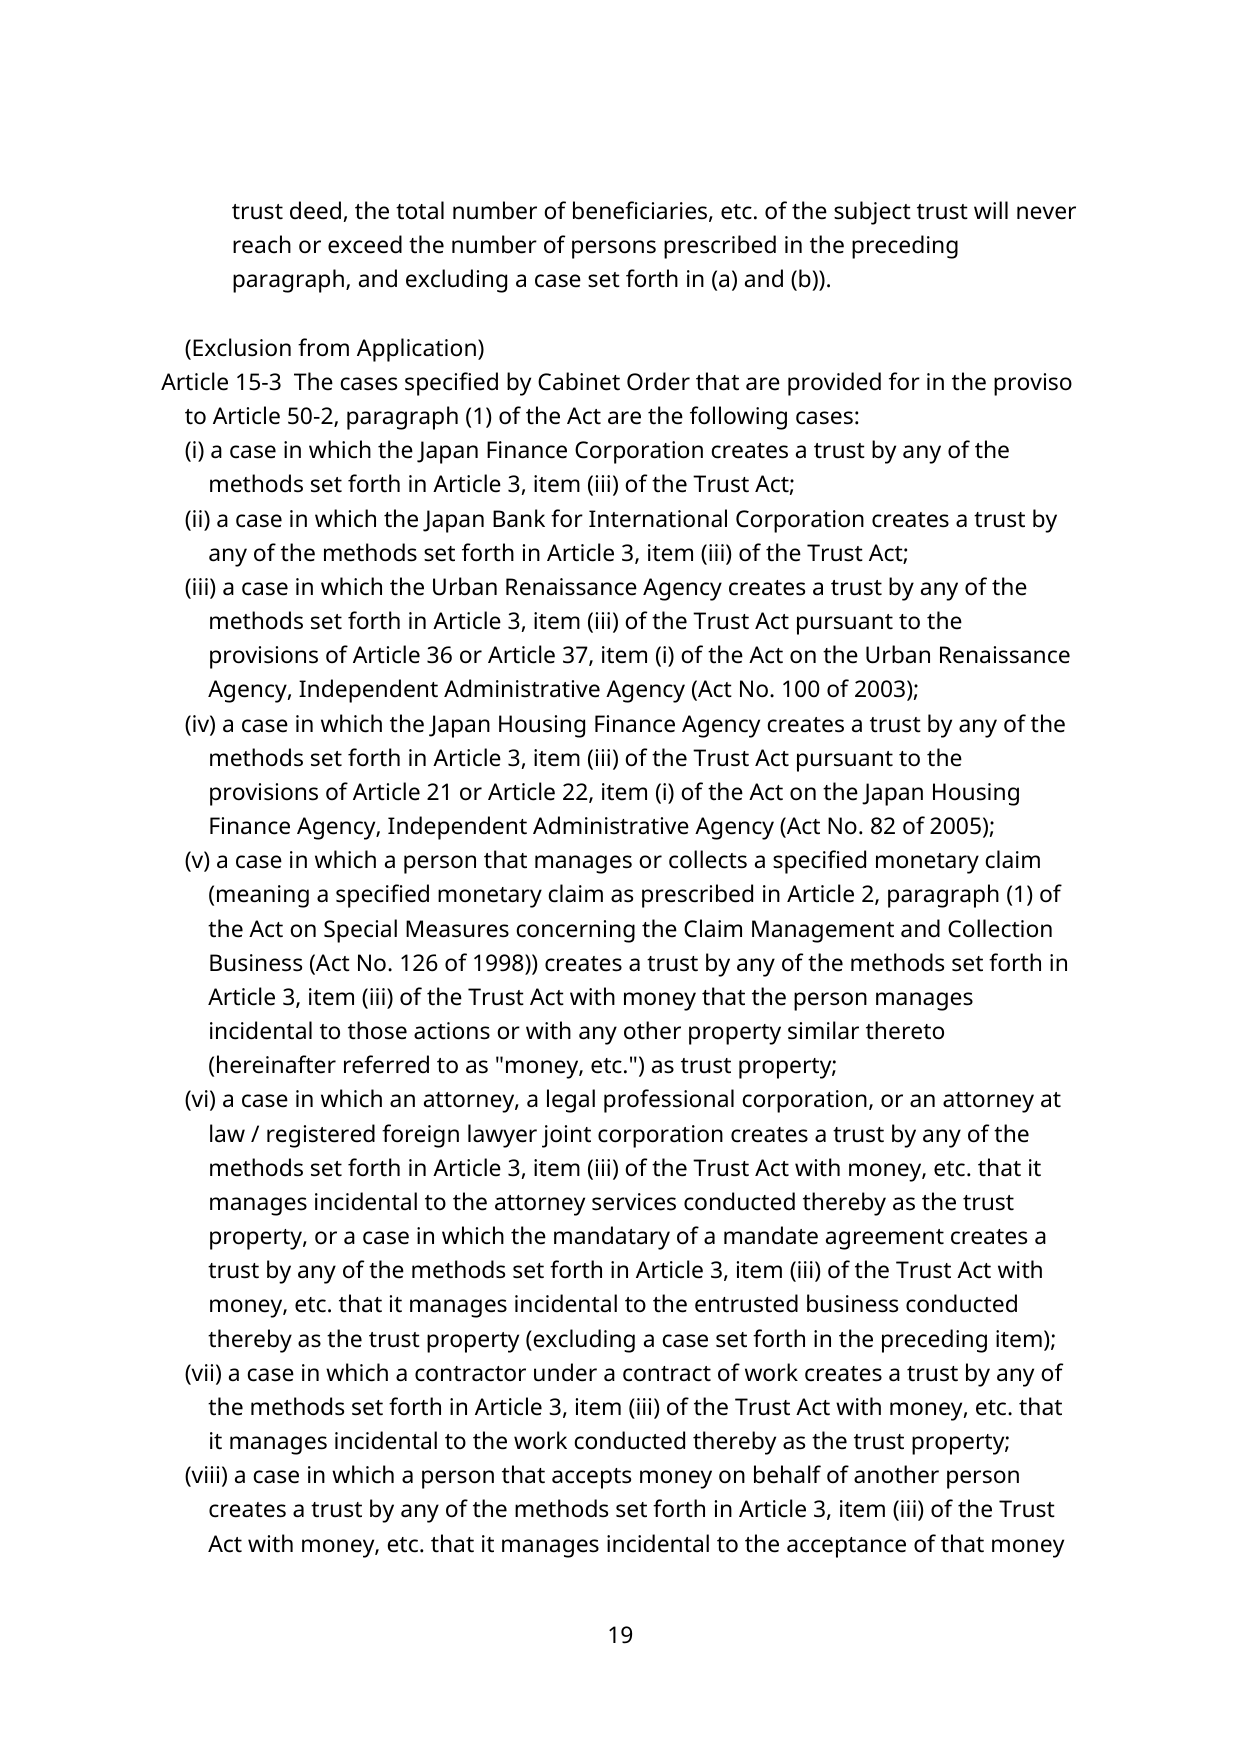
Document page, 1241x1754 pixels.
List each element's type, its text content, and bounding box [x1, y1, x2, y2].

text (ii) a case in which the Japan Bank for International Corporation creates a trust by any of the methods set forth in Article 3, item (iii) of the Trust Act; [184, 501, 1079, 569]
text (vi) a case in which an attorney, a legal professional corporation, or an attorney at law / registered foreign lawyer joint corporation creates a trust by any of the methods set forth in Article 3, item (iii) of the Trust Act with money, etc. that it manages incidental to the attorney services conducted thereby as the trust property, or a case in which the mandatary of a mandate agreement creates a trust by any of the methods set forth in Article 3, item (iii) of the Trust Act with money, etc. that it manages incidental to the entrusted business conducted thereby as the trust property (excluding a case set forth in the preceding item); [184, 1082, 1079, 1355]
text (iv) a case in which the Japan Housing Finance Agency creates a trust by any of the methods set forth in Article 3, item (iii) of the Trust Act pursuant to the provisions of Article 21 or Article 22, item (i) of the Act on the Japan Housing Finance Agency, Independent Administrative Agency (Act No. 82 of 2005); [184, 706, 1079, 843]
text (v) a case in which a person that manages or collects a specified monetary claim (meaning a specified monetary claim as prescribed in Article 2, paragraph (1) of the Act on Special Measures concerning the Claim Management and Collection Business (Act No. 126 of 1998)) creates a trust by any of the methods set forth in Article 3, item (iii) of the Trust Act with money that the person manages incidental to those actions or with any other property similar thereto (hereinafter referred to as "money, etc.") as trust property; [184, 843, 1079, 1082]
text Article 15-3 The cases specified by Cabinet Order that are provided for in the proviso to Article 50-2, paragraph (1) of the Act are the following cases: [161, 364, 1079, 433]
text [184, 1458, 1079, 1560]
text (vii) a case in which a contractor under a contract of work creates a trust by any of the methods set forth in Article 3, item (iii) of the Trust Act with money, etc. that it manages incidental to the work conducted thereby as the trust property; [184, 1355, 1079, 1458]
text (i) a case in which the Japan Finance Corporation creates a trust by any of the methods set forth in Article 3, item (iii) of the Trust Act; [184, 433, 1079, 501]
text (Exclusion from Application) [184, 330, 1079, 364]
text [207, 194, 1079, 296]
text (iii) a case in which the Urban Renaissance Agency creates a trust by any of the methods set forth in Article 3, item (iii) of the Trust Act pursuant to the provisions of Article 36 or Article 37, item (i) of the Act on the Urban Renaissance Agency, Independent Administrative Agency (Act No. 100 of 2003); [184, 569, 1079, 706]
